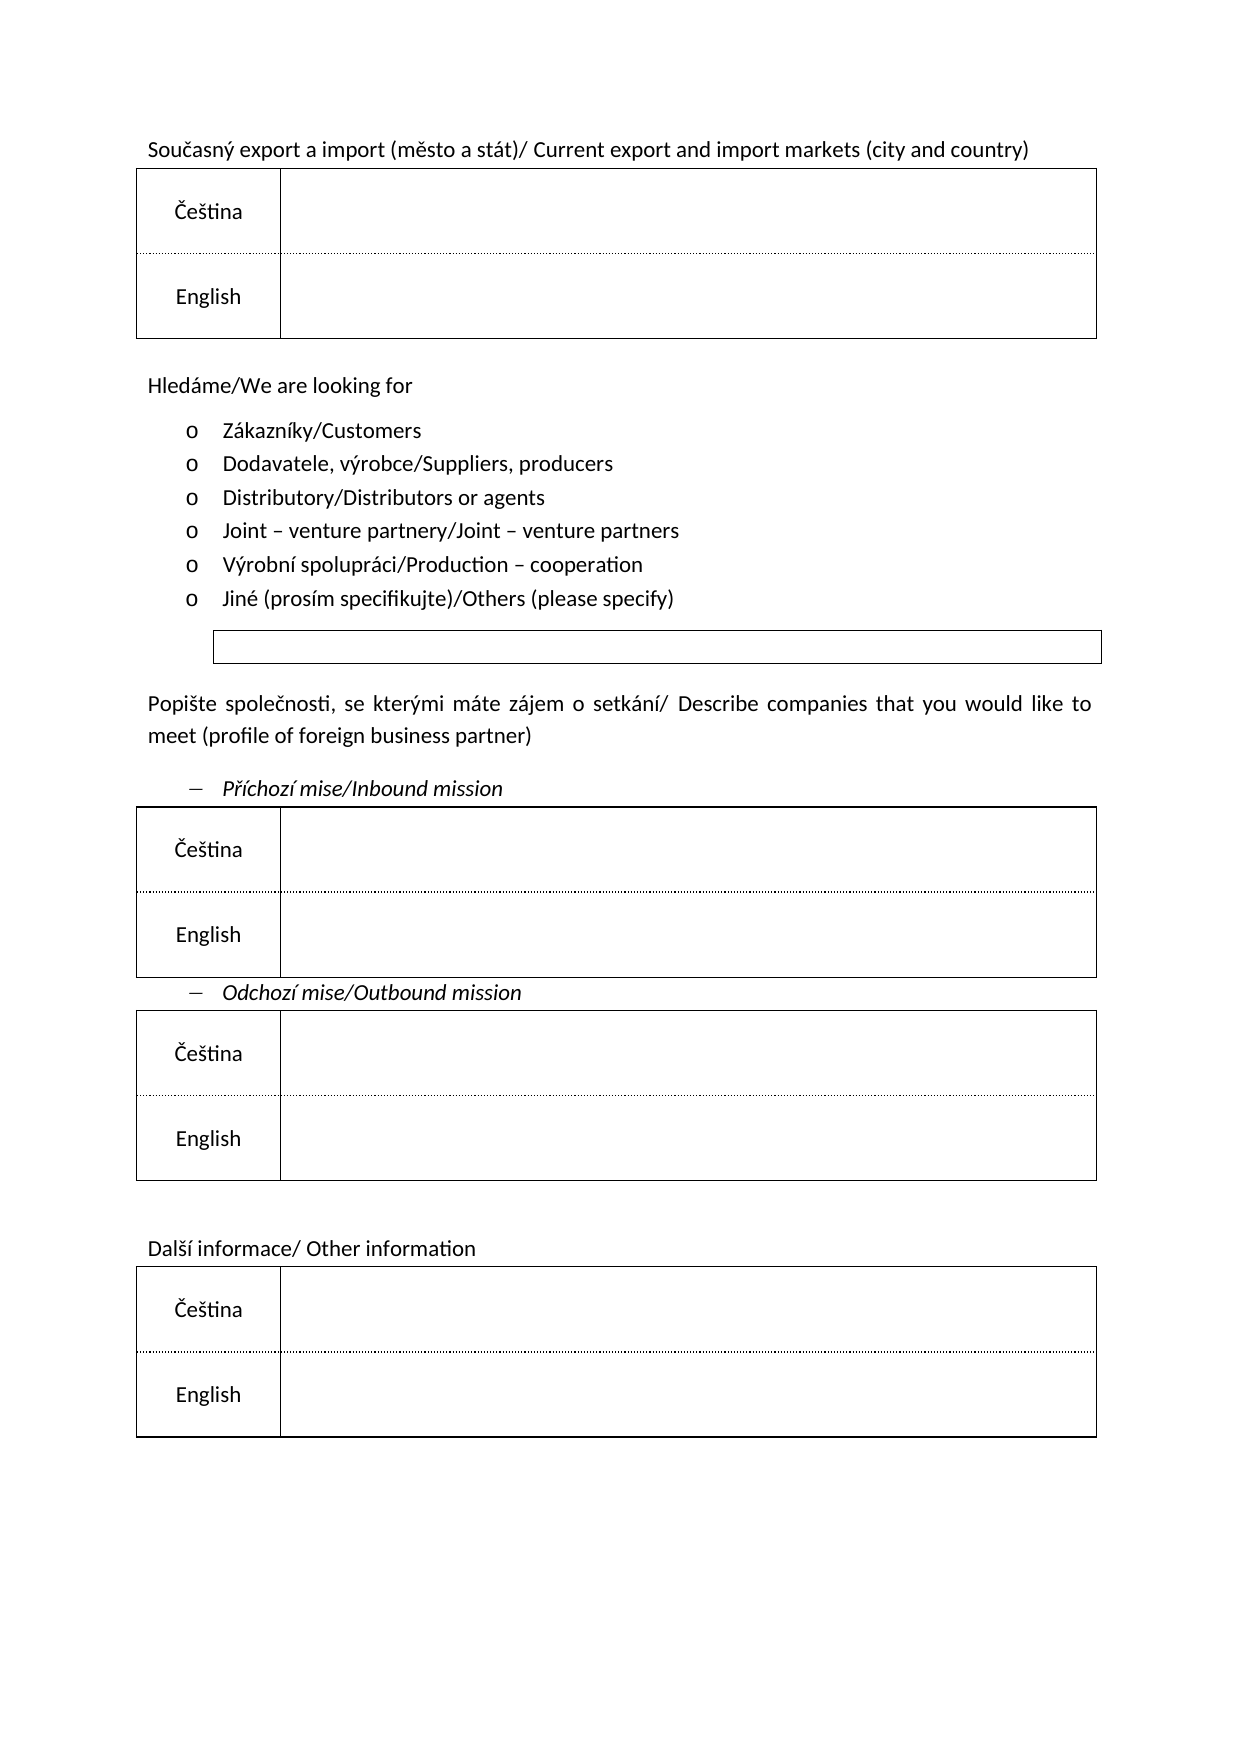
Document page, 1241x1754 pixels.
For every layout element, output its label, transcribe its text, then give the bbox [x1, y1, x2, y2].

table_header Čeština [137, 1011, 280, 1095]
table_header Čeština [137, 808, 280, 891]
table_header Čeština [137, 1267, 280, 1351]
table_cell [281, 253, 1096, 338]
table_header Čeština [137, 169, 280, 253]
table_cell English [137, 1095, 280, 1180]
table_cell English [137, 1351, 280, 1436]
text Hledáme/We are looking for [148, 371, 1093, 399]
table_header [281, 1011, 1096, 1095]
list Výrobní spolupráci/Production – cooperation [185, 550, 1093, 579]
table_header [281, 1267, 1096, 1351]
table_header [281, 808, 1096, 891]
list Zákazníky/Customers [185, 416, 1093, 445]
list Příchozí mise/Inbound mission [185, 774, 1093, 802]
table_cell [281, 1351, 1096, 1436]
text Současný export a import (město a stát)/ Current export and import markets (city and country) [148, 136, 1093, 164]
text Další informace/ Other information [148, 1234, 1093, 1262]
list Dodavatele, výrobce/Suppliers, producers [185, 449, 1093, 479]
table_header [281, 169, 1096, 253]
list Joint – venture partnery/Joint – venture partners [185, 517, 1093, 546]
list Odchozí mise/Outbound mission [185, 978, 1093, 1006]
table_cell [281, 1095, 1096, 1180]
table_cell [281, 891, 1096, 977]
list Jiné (prosím specifikujte)/Others (please specify) [185, 584, 1093, 613]
table_cell English [137, 253, 280, 338]
table_cell English [137, 891, 280, 977]
list Distributory/Distributors or agents [185, 483, 1093, 512]
text Popište společnosti, se kterými máte zájem o setkání/ Describe companies that you would like to meet (profile of foreign business partner) [148, 689, 1093, 749]
